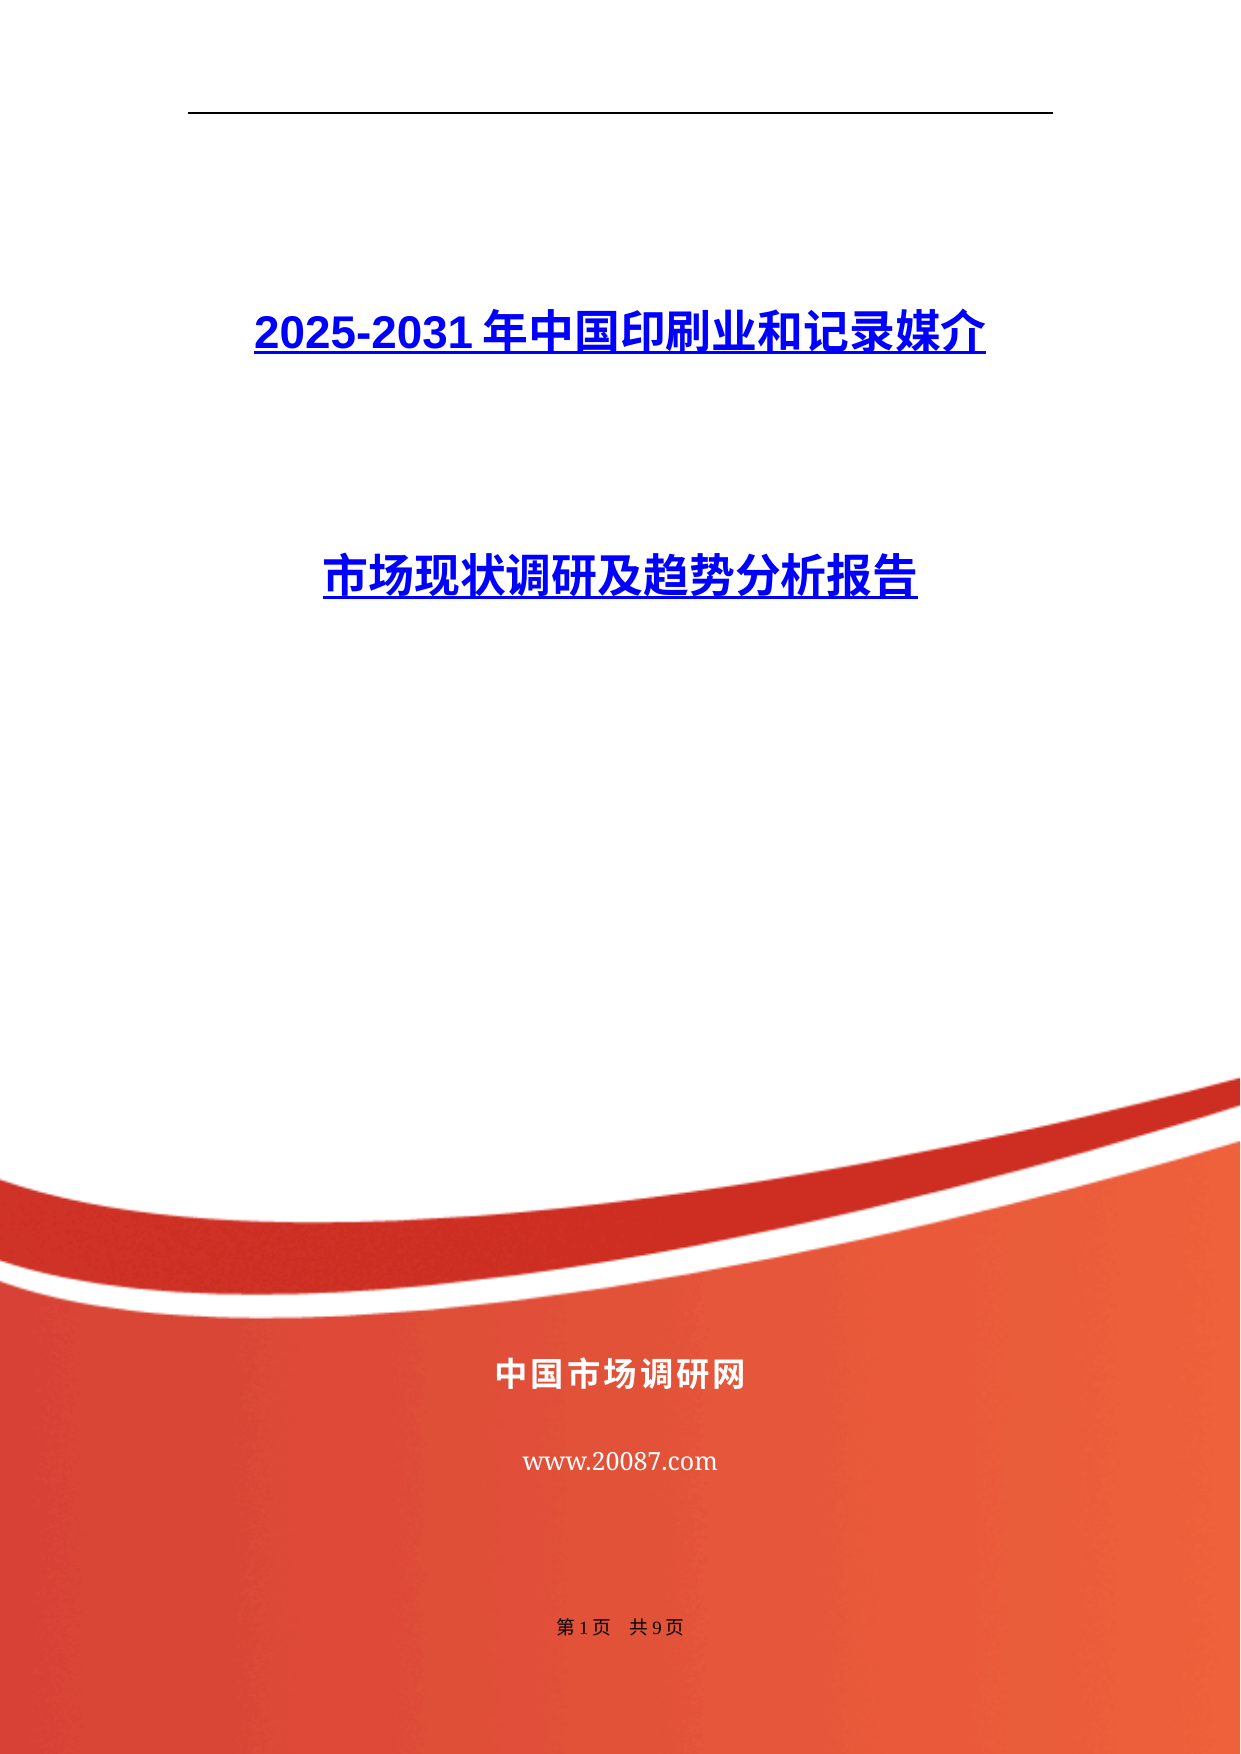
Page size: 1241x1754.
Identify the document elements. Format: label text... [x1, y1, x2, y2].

table_header 2025-2031年中国印刷业和记录媒介市场现状调研及趋势分析报告 [188, 207, 1053, 773]
subtitle 中国市场调研网 [187, 1339, 1053, 1404]
text www.20087.com [187, 1428, 1053, 1493]
picture [0, 1006, 1241, 1754]
